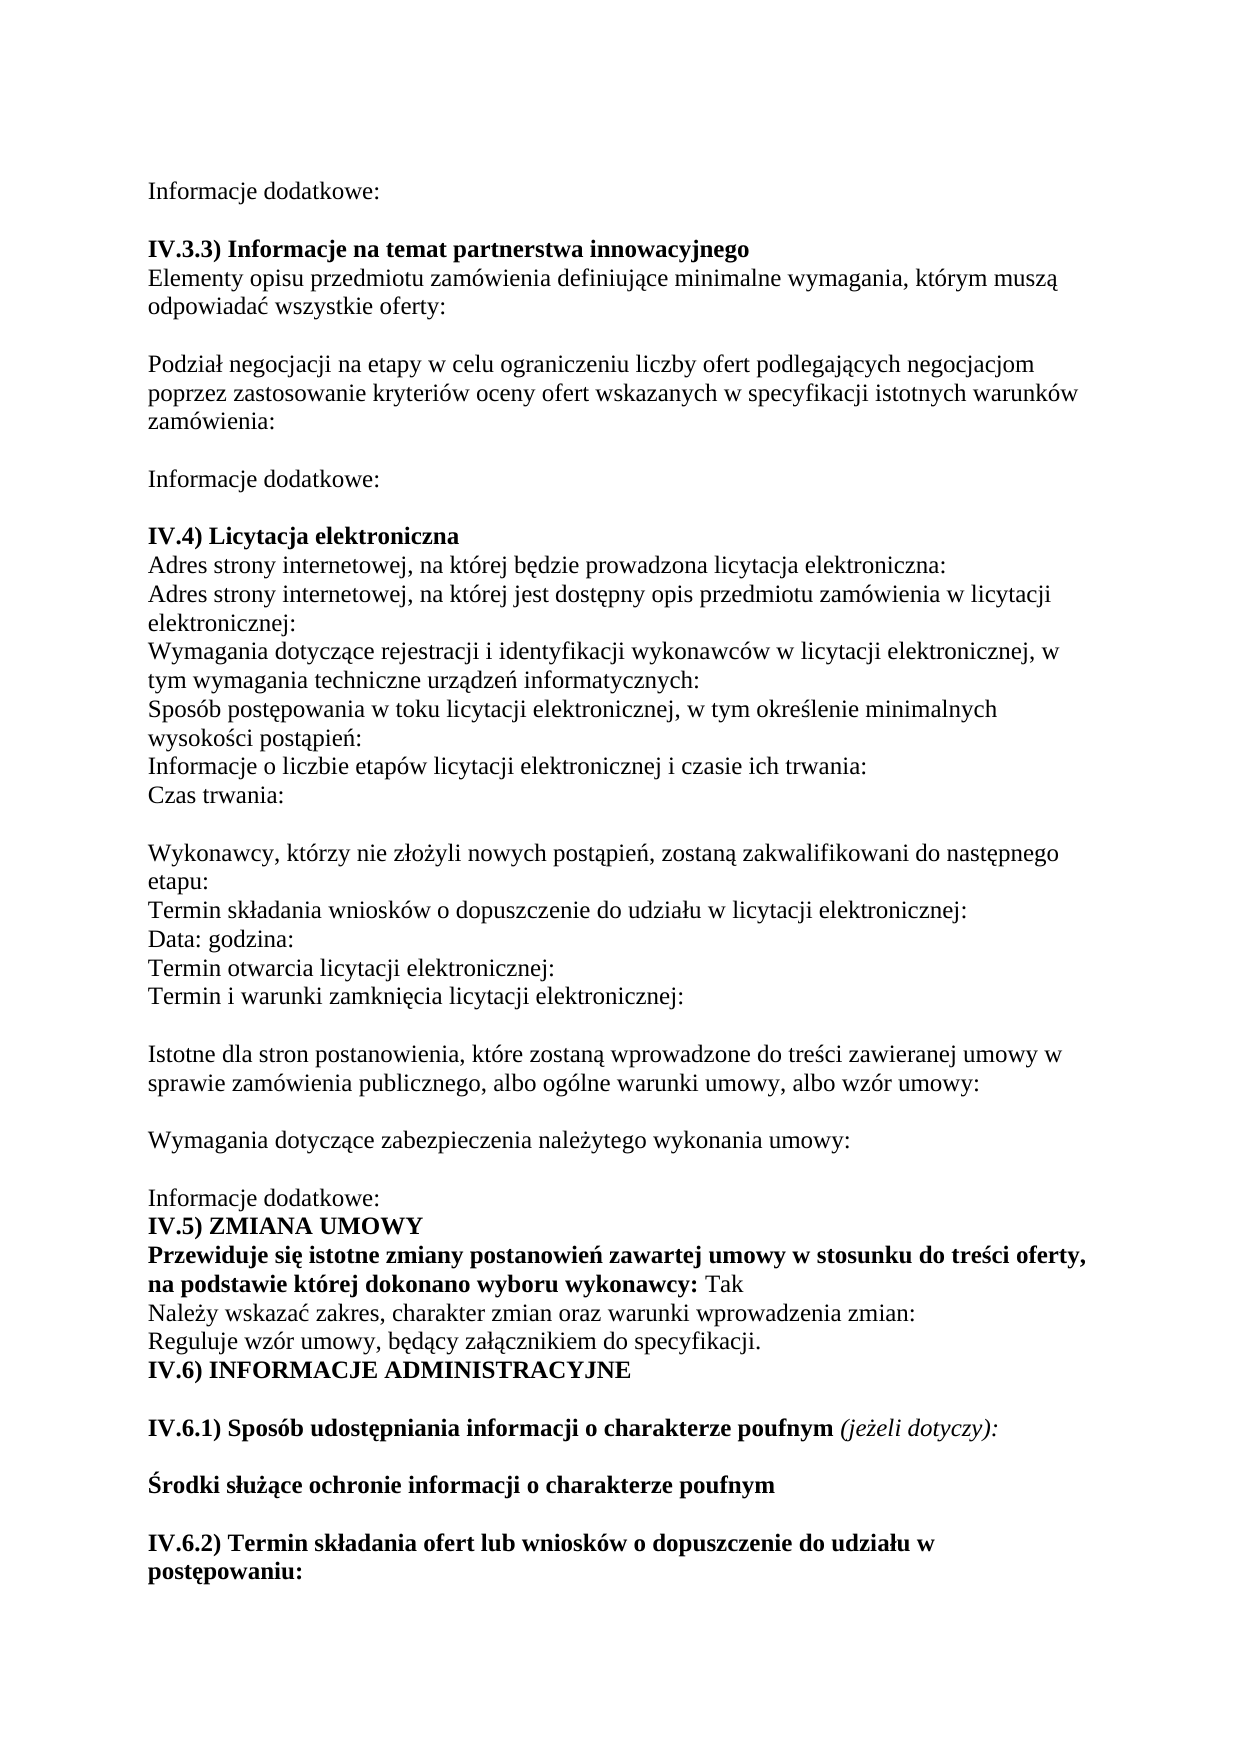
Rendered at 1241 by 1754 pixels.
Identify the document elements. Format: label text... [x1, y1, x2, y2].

text Adres strony internetowej, na której jest dostępny opis przedmiotu zamówienia w licytacji elektronicznej: [148, 579, 1093, 636]
text Czas trwania: Wykonawcy, którzy nie złożyli nowych postąpień, zostaną zakwalifikowani do następnego etapu: [148, 780, 1093, 895]
text Termin i warunki zamknięcia licytacji elektronicznej: [148, 981, 1093, 1010]
text Informacje dodatkowe: [148, 1154, 1093, 1211]
text Informacje o liczbie etapów licytacji elektronicznej i czasie ich trwania: [148, 751, 1093, 780]
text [148, 1211, 1093, 1585]
text Wymagania dotyczące zabezpieczenia należytego wykonania umowy: [148, 1096, 1093, 1154]
text Wymagania dotyczące rejestracji i identyfikacji wykonawców w licytacji elektronicznej, w tym wymagania techniczne urządzeń informatycznych: [148, 636, 1093, 694]
text Sposób postępowania w toku licytacji elektronicznej, w tym określenie minimalnych wysokości postąpień: [148, 694, 1093, 751]
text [148, 148, 1093, 579]
text Istotne dla stron postanowienia, które zostaną wprowadzone do treści zawieranej umowy w sprawie zamówienia publicznego, albo ogólne warunki umowy, albo wzór umowy: [148, 1010, 1093, 1096]
text Termin składania wniosków o dopuszczenie do udziału w licytacji elektronicznej: Data: godzina: Termin otwarcia licytacji elektronicznej: [148, 895, 1093, 981]
